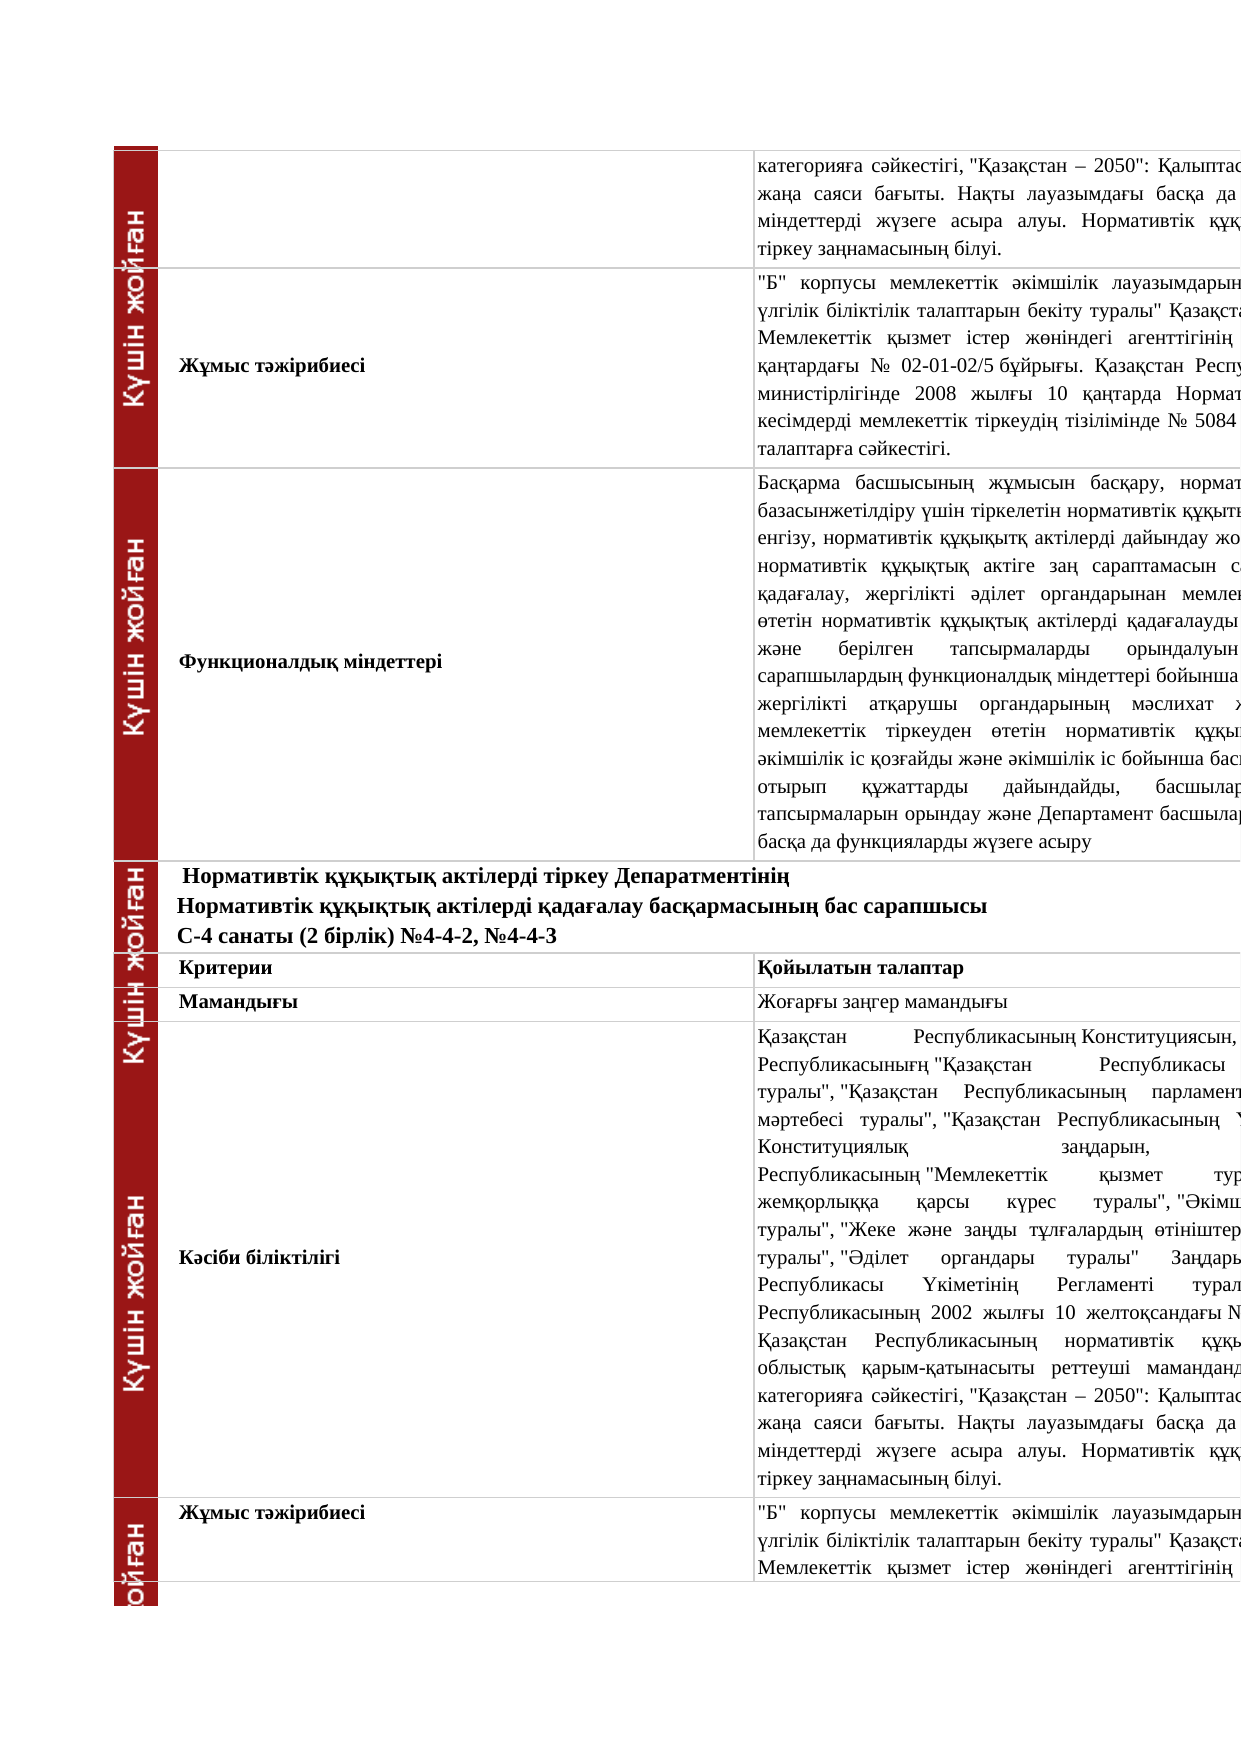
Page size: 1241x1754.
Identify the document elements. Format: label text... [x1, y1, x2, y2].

picture [114, 146, 158, 150]
table_cell Қазақстан Республикасының Конституциясын, Қазақстан Республикасынығң "Қазақстан Республикасы Президенті туралы", "Қазақстан Республикасының парламенті және оның мәртебесі туралы", "Қазақстан Республикасының Үкіметі туралы" Конституциялық заңдарын, Қазақстан Республикасының "Мемлекеттік қызмет туралы", "Сыбайлас жемқорлыққа қарсы күрес туралы", "Әкімшілік рәсімдер туралы", "Жеке және заңды тұлғалардың өтiнiштерiн қарау тәртiбi туралы", "Әділет органдары туралы" Заңдарын, "Қазақстан Республикасы Үкіметінің Регламенті туралы" Қазақстан Республикасының 2002 жылғы 10 желтоқсандағы № 1300 қаулысы, Қазақстан Республикасының нормативтік құқықтық актілері, облыстық қарым-қатынасыты реттеуші мамандандырылған нақты категорияға сәйкестігі, "Қазақстан – 2050": Қалыптасқан мемлекеттің жаңа саяси бағыты. Нақты лауазымдағы басқа да функционалдық міндеттерді жүзеге асыра алуы. Нормативтік құқықтық актілерді тіркеу заңнамасының білуі. [755, 1022, 1240, 1497]
table_cell Функционалдық міндеттері [114, 469, 753, 860]
table_cell Жұмыс тәжірибиесі [114, 269, 753, 467]
text Нормативтік құқықтық актілерді тіркеу Депаратментінің Нормативтік құқықтық актілерді қадағалау басқармасының бас сарапшысы С-4 санаты (2 бірлік) №4-4-2, №4-4-3 [112, 862, 1128, 948]
table_header Қойылатын талаптар [755, 954, 1240, 987]
table_cell Кәсіби біліктілігі [114, 1022, 753, 1497]
picture [114, 948, 158, 952]
table_cell Мамандығы [114, 988, 753, 1021]
table_cell Жоғарғы заңгер мамандығы [755, 988, 1240, 1021]
table_cell Жұмыс тәжірибиесі [114, 1498, 753, 1581]
table_cell Кәсіби біліктілігі [114, 151, 753, 267]
table_header Критерии [114, 954, 753, 987]
picture [114, 1582, 158, 1606]
table_cell Басқарма басшысының жұмысын басқару, нормативтік құқықытқ базасынжетілдіру үшін тіркелетін нормативтік құқытық актіге ұсыныс енгізу, нормативтік құқықытқ актілерді дайындау жобасына қатысуы, нормативтік құқықтық актіге заң сараптамасын сапалы жүргізуді қадағалау, жергілікті әділет органдарынан мемлекеттік тіркеуден өтетін нормативтік құқықтық актілерді қадағалауды және уақытылы және берілген тапсырмаларды орындалуын қадағалайды, сарапшылардың функционалдық міндеттері бойынша ұсыныстар беру, жергілікті атқарушы органдарының мәслихат және әкімдіктің мемлекеттік тіркеуден өтетін нормативтік құқықтық актілеріне әкімшілік іс қозғайды және әкімшілік іс бойынша басшылармен келісе отырып құжаттарды дайындайды, басшылардың қиындау тапсырмаларын орындау және Департамент басшыларымен бекітілген басқа да функцияларды жүзеге асыру [755, 469, 1240, 860]
